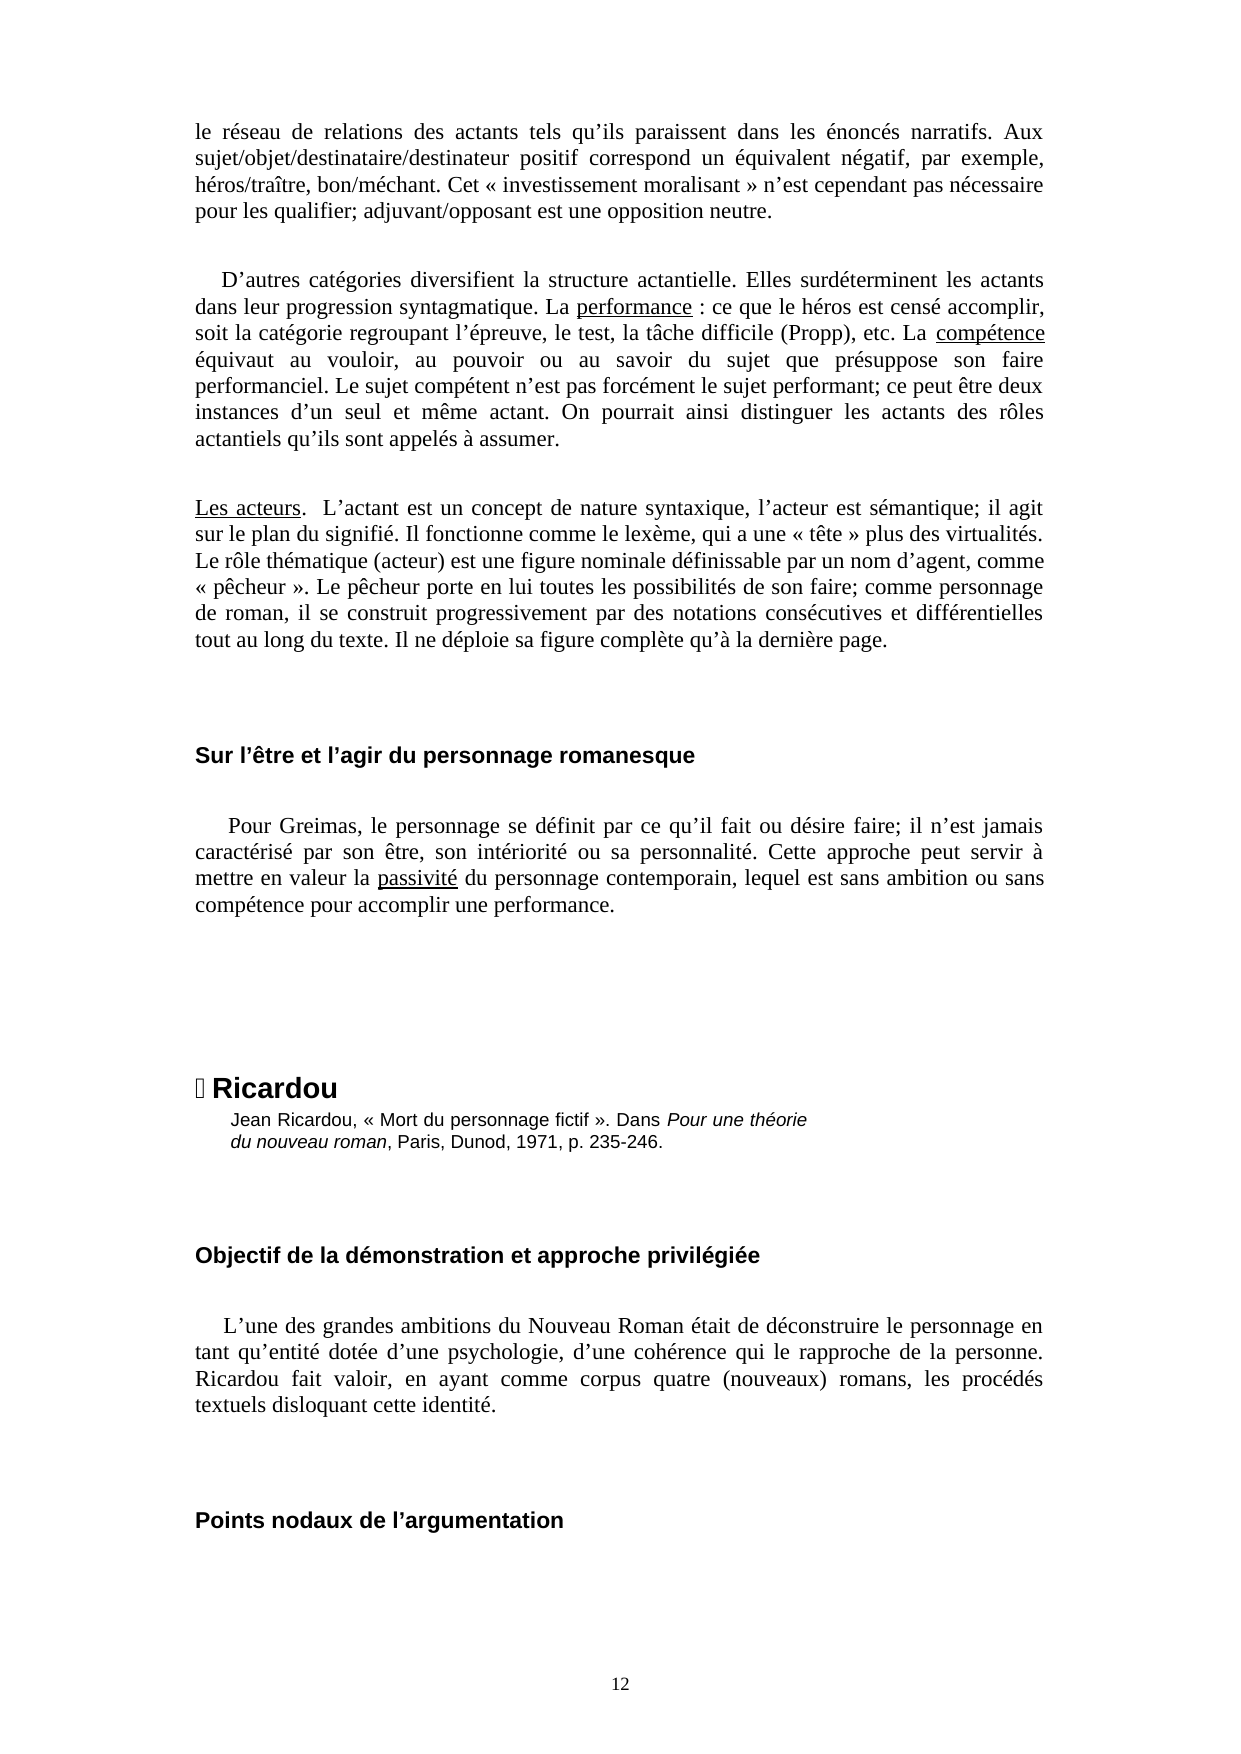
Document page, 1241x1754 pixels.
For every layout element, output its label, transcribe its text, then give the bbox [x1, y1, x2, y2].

text Ricardou [195, 1071, 809, 1105]
text Jean Ricardou, « Mort du personnage fictif ». Dans Pour une théorie du nouveau roman, Paris, Dunod, 1971, p. 235-246. [230, 1109, 809, 1152]
text Objectif de la démonstration et approche privilégiée [195, 1242, 1045, 1269]
text L’une des grandes ambitions du Nouveau Roman était de déconstruire le personnage en tant qu’entité dotée d’une psychologie, d’une cohérence qui le rapproche de la personne. Ricardou fait valoir, en ayant comme corpus quatre (nouveaux) romans, les procédés textuels disloquant cette identité. [195, 1312, 1045, 1417]
text Sur l’être et l’agir du personnage romanesque [195, 742, 1045, 769]
text Les acteurs. L’actant est un concept de nature syntaxique, l’acteur est sémantique; il agit sur le plan du signifié. Il fonctionne comme le lexème, qui a une « tête » plus des virtualités. Le rôle thématique (acteur) est une figure nominale définissable par un nom d’agent, comme « pêcheur ». Le pêcheur porte en lui toutes les possibilités de son faire; comme personnage de roman, il se construit progressivement par des notations consécutives et différentielles tout au long du texte. Il ne déploie sa figure complète qu’à la dernière page. [195, 494, 1045, 652]
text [195, 118, 1045, 223]
text Pour Greimas, le personnage se définit par ce qu’il fait ou désire faire; il n’est jamais caractérisé par son être, son intériorité ou sa personnalité. Cette approche peut servir à mettre en valeur la passivité du personnage contemporain, lequel est sans ambition ou sans compétence pour accomplir une performance. [195, 812, 1045, 917]
text D’autres catégories diversifient la structure actantielle. Elles surdéterminent les actants dans leur progression syntagmatique. La performance : ce que le héros est censé accomplir, soit la catégorie regroupant l’épreuve, le test, la tâche difficile (Propp), etc. La compétence équivaut au vouloir, au pouvoir ou au savoir du sujet que présuppose son faire performanciel. Le sujet compétent n’est pas forcément le sujet performant; ce peut être deux instances d’un seul et même actant. On pourrait ainsi distinguer les actants des rôles actantiels qu’ils sont appelés à assumer. [195, 267, 1045, 451]
text Points nodaux de l’argumentation [195, 1507, 1045, 1534]
